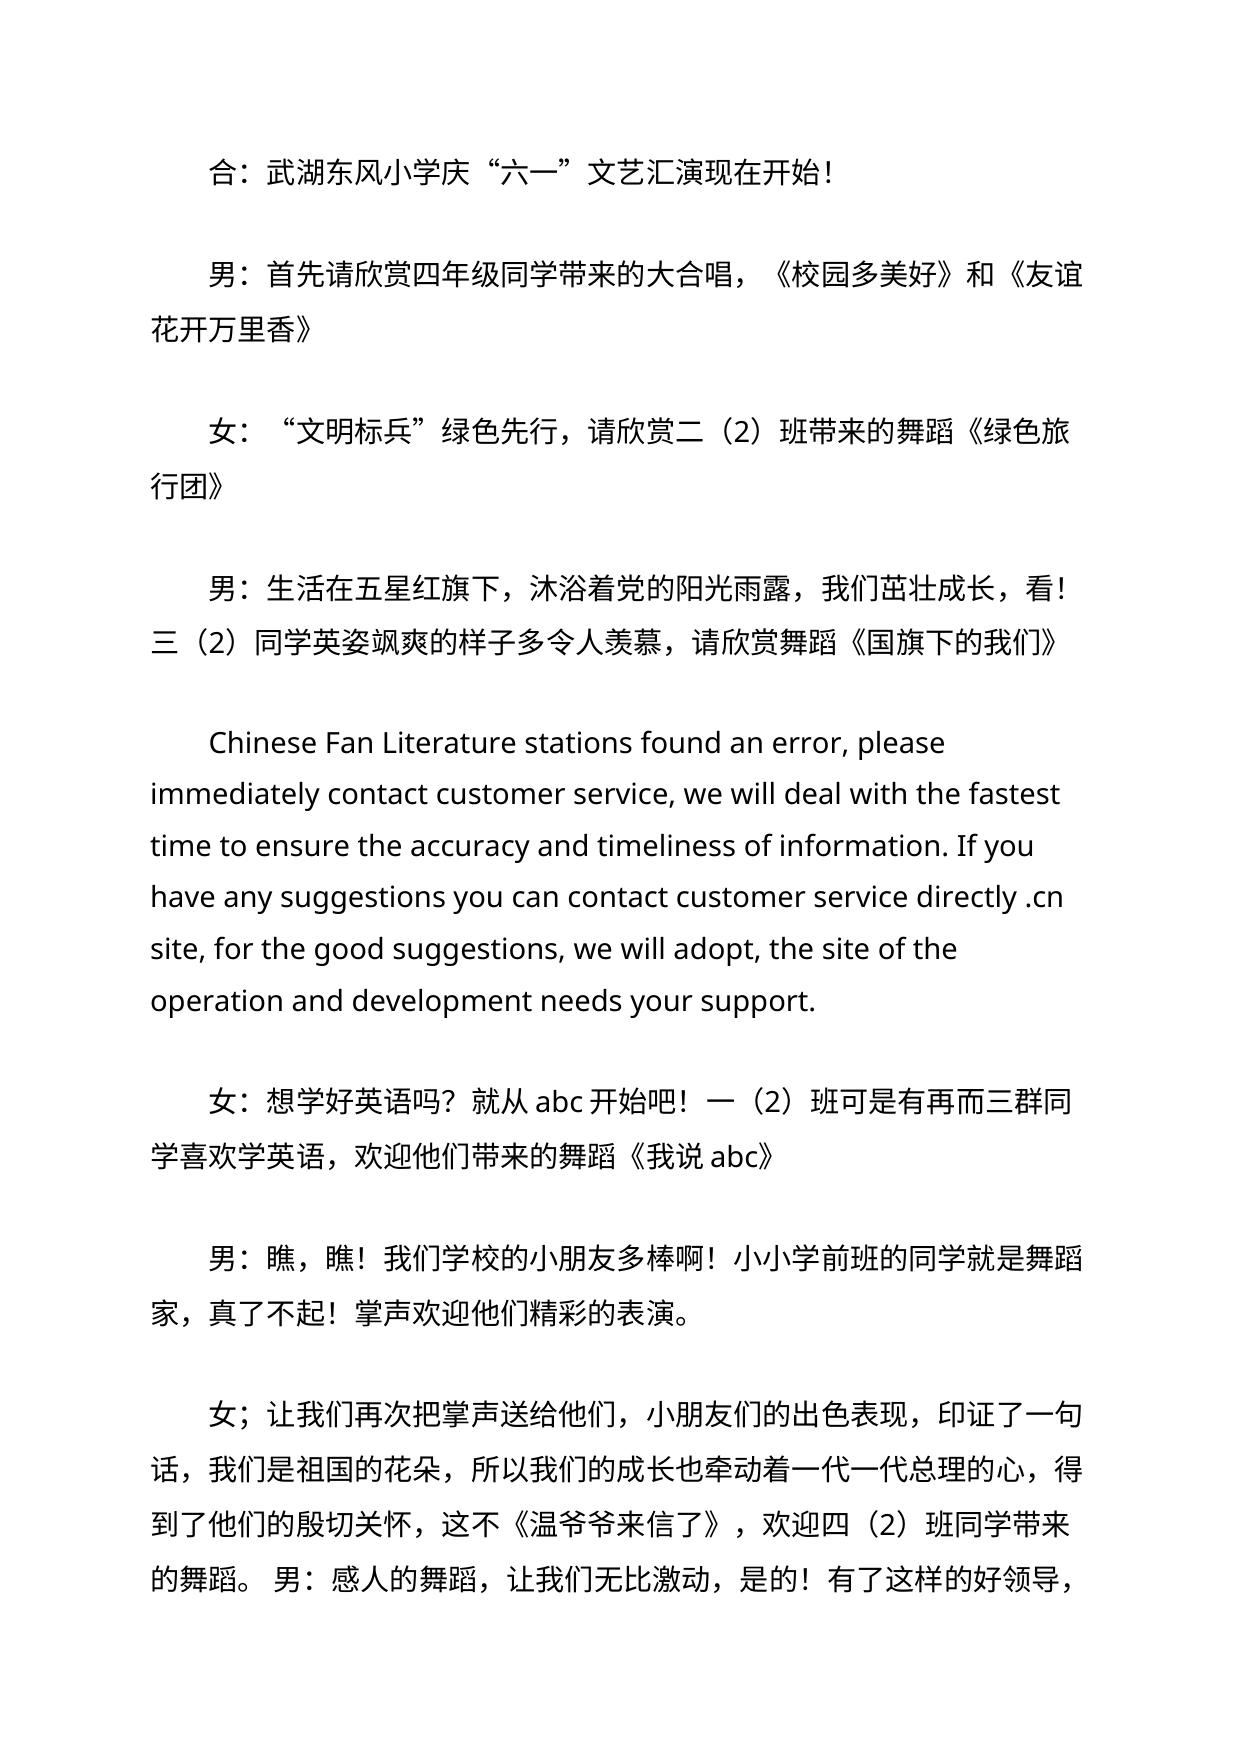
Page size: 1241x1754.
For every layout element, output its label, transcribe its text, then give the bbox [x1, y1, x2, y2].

text 女：“文明标兵”绿色先行，请欣赏二（2）班带来的舞蹈《绿色旅行团》 [150, 408, 1090, 506]
text 男：生活在五星红旗下，沐浴着党的阳光雨露，我们茁壮成长，看！三（2）同学英姿飒爽的样子多令人羡慕，请欣赏舞蹈《国旗下的我们》 [150, 565, 1090, 662]
text 男：瞧，瞧！我们学校的小朋友多棒啊！小小学前班的同学就是舞蹈家，真了不起！掌声欢迎他们精彩的表演。 [150, 1235, 1090, 1332]
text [150, 1392, 1090, 1599]
text 女：想学好英语吗？就从abc开始吧！一（2）班可是有再而三群同学喜欢学英语，欢迎他们带来的舞蹈《我说abc》 [150, 1078, 1090, 1176]
text 男：首先请欣赏四年级同学带来的大合唱，《校园多美好》和《友谊花开万里香》 [150, 252, 1090, 349]
text 合：武湖东风小学庆“六一”文艺汇演现在开始！ [150, 150, 1090, 192]
text Chinese Fan Literature stations found an error, please immediately contact customer service, we will deal with the fastest time to ensure the accuracy and timeliness of information. If you have any suggestions you can contact customer service directly .cn site, for the good suggestions, we will adopt, the site of the operation and development needs your support. [150, 722, 1090, 1019]
